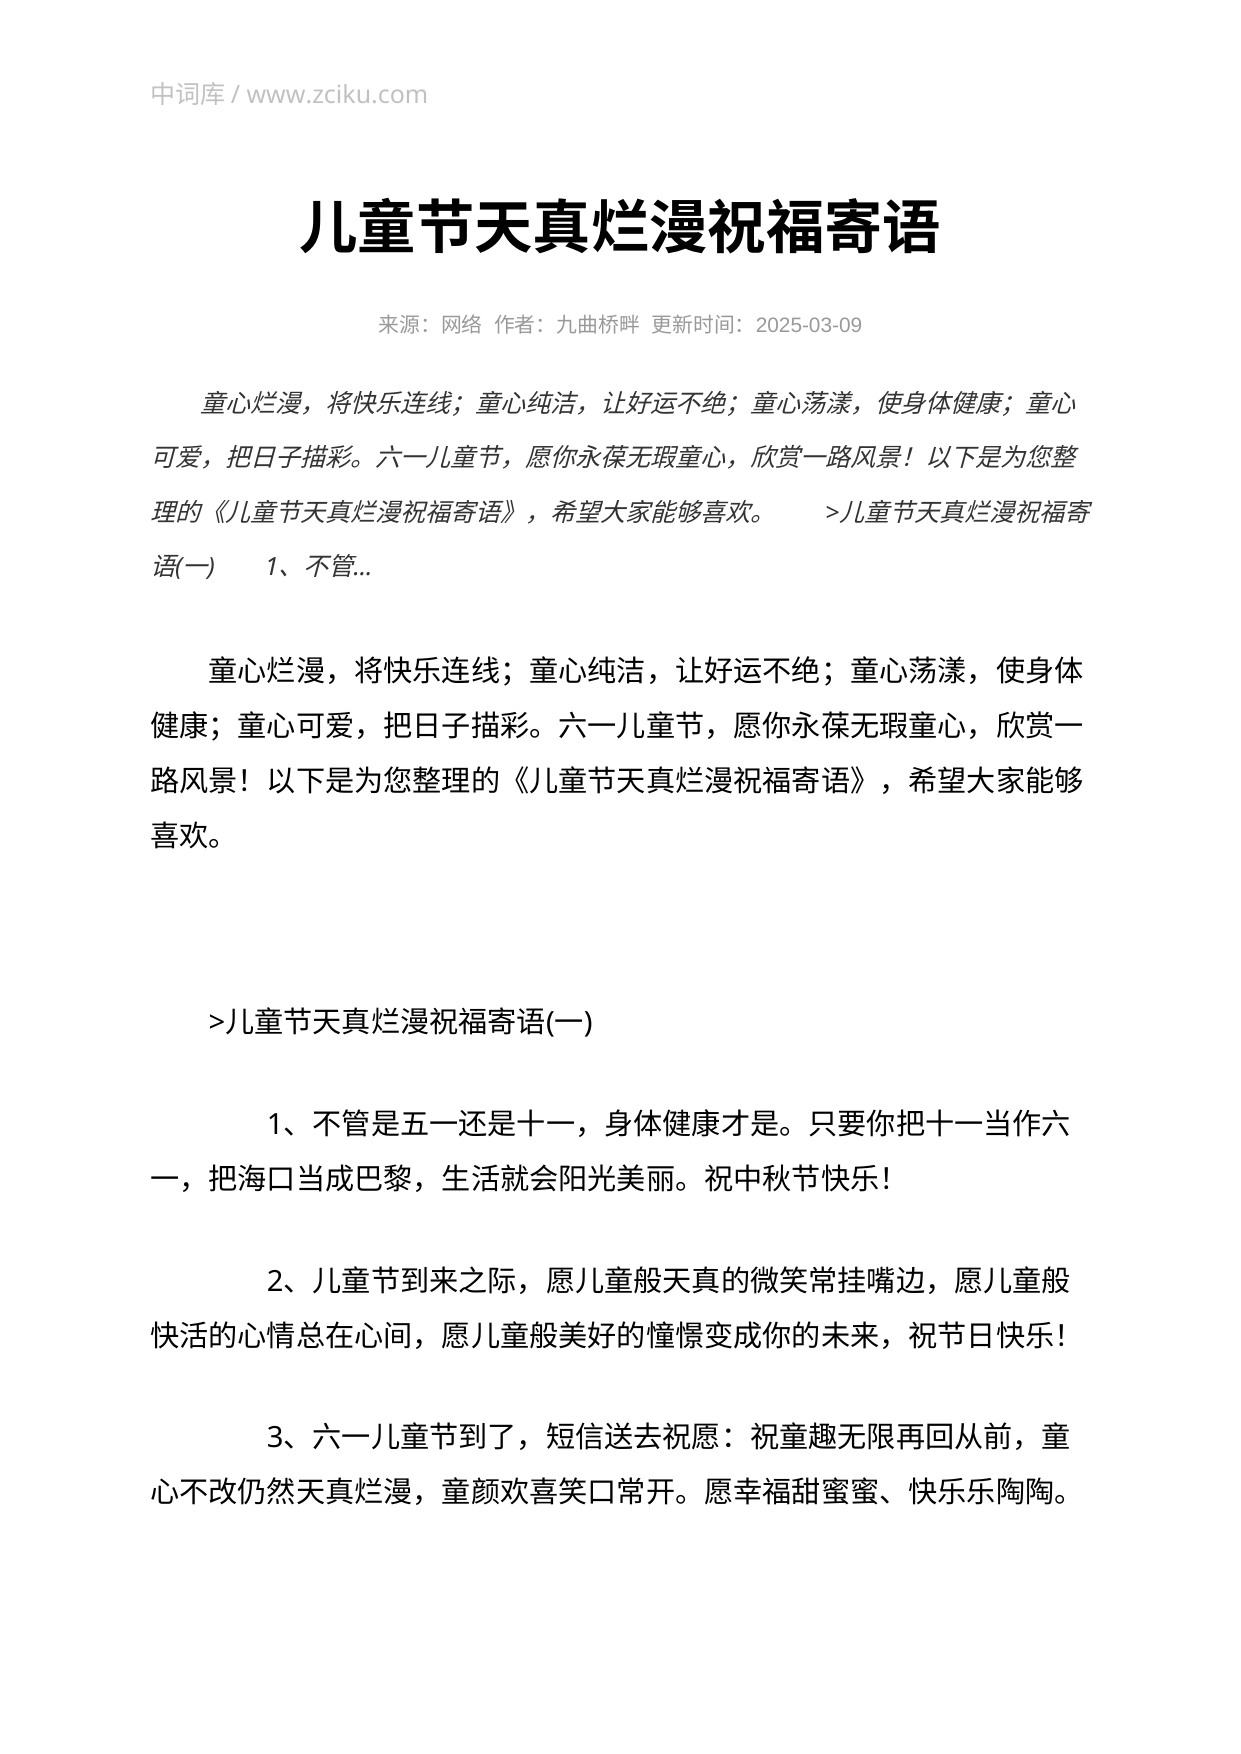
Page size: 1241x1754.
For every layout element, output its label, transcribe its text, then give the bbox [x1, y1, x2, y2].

subtitle 儿童节天真烂漫祝福寄语 [150, 181, 1090, 266]
text 童心烂漫，将快乐连线；童心纯洁，让好运不绝；童心荡漾，使身体健康；童心可爱，把日子描彩。六一儿童节，愿你永葆无瑕童心，欣赏一路风景！以下是为您整理的《儿童节天真烂漫祝福寄语》，希望大家能够喜欢。 >儿童节天真烂漫祝福寄语(一) 1、不管... [150, 383, 1090, 583]
text 童心烂漫，将快乐连线；童心纯洁，让好运不绝；童心荡漾，使身体健康；童心可爱，把日子描彩。六一儿童节，愿你永葆无瑕童心，欣赏一路风景！以下是为您整理的《儿童节天真烂漫祝福寄语》，希望大家能够喜欢。 [150, 648, 1090, 855]
text 来源：网络 作者：九曲桥畔 更新时间：2025-03-09 [150, 313, 1090, 337]
text 3、六一儿童节到了，短信送去祝愿：祝童趣无限再回从前，童心不改仍然天真烂漫，童颜欢喜笑口常开。愿幸福甜蜜蜜、快乐乐陶陶。 [150, 1414, 1090, 1511]
text 1、不管是五一还是十一，身体健康才是。只要你把十一当作六一，把海口当成巴黎，生活就会阳光美丽。祝中秋节快乐！ [150, 1100, 1090, 1198]
text >儿童节天真烂漫祝福寄语(一) [150, 998, 1090, 1041]
text 2、儿童节到来之际，愿儿童般天真的微笑常挂嘴边，愿儿童般快活的心情总在心间，愿儿童般美好的憧憬变成你的未来，祝节日快乐！ [150, 1257, 1090, 1354]
